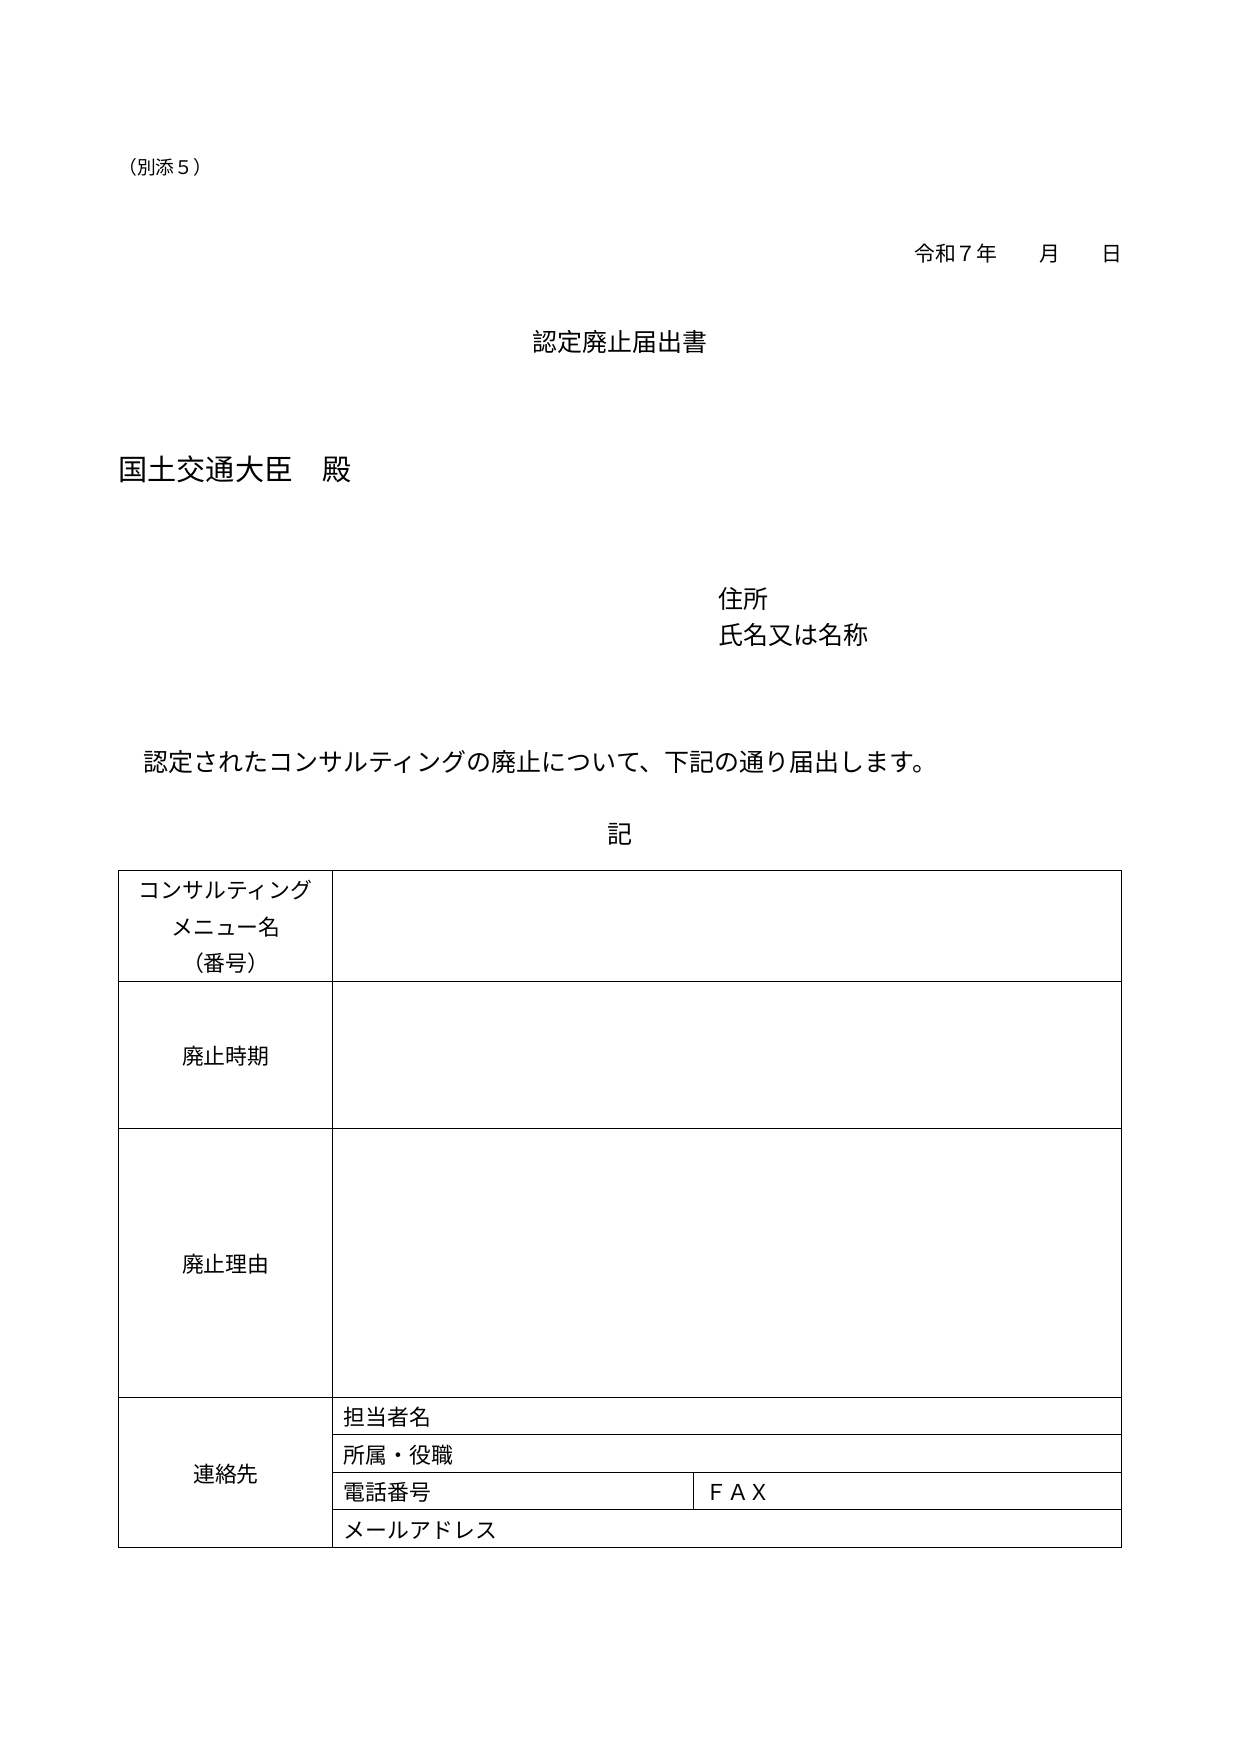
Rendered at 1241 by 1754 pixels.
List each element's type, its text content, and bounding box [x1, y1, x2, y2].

text 認定廃止届出書 [118, 322, 1122, 359]
table_cell メールアドレス [333, 1510, 1121, 1547]
text 令和７年 月 日 [118, 234, 1122, 271]
table_cell ＦＡＸ [694, 1473, 1121, 1509]
table_cell 廃止理由 [119, 1129, 332, 1397]
table_cell 電話番号 [333, 1473, 693, 1509]
text 記 [118, 815, 1122, 851]
table_header コンサルティングメニュー名 （番号） [119, 871, 332, 981]
text 国土交通大臣 殿 [118, 432, 1122, 504]
text 認定されたコンサルティングの廃止について、下記の通り届出します。 [118, 742, 1122, 778]
table_header [333, 871, 1121, 981]
table_cell 所属・役職 [333, 1435, 1121, 1472]
table_cell 担当者名 [333, 1398, 1121, 1434]
table_cell 連絡先 [119, 1398, 332, 1547]
text 氏名又は名称 [643, 616, 1122, 652]
table_cell 廃止時期 [119, 982, 332, 1128]
text （別添５） [118, 148, 1122, 184]
text 住所 [643, 579, 1122, 616]
table_cell [333, 1129, 1121, 1397]
table_cell [333, 982, 1121, 1128]
